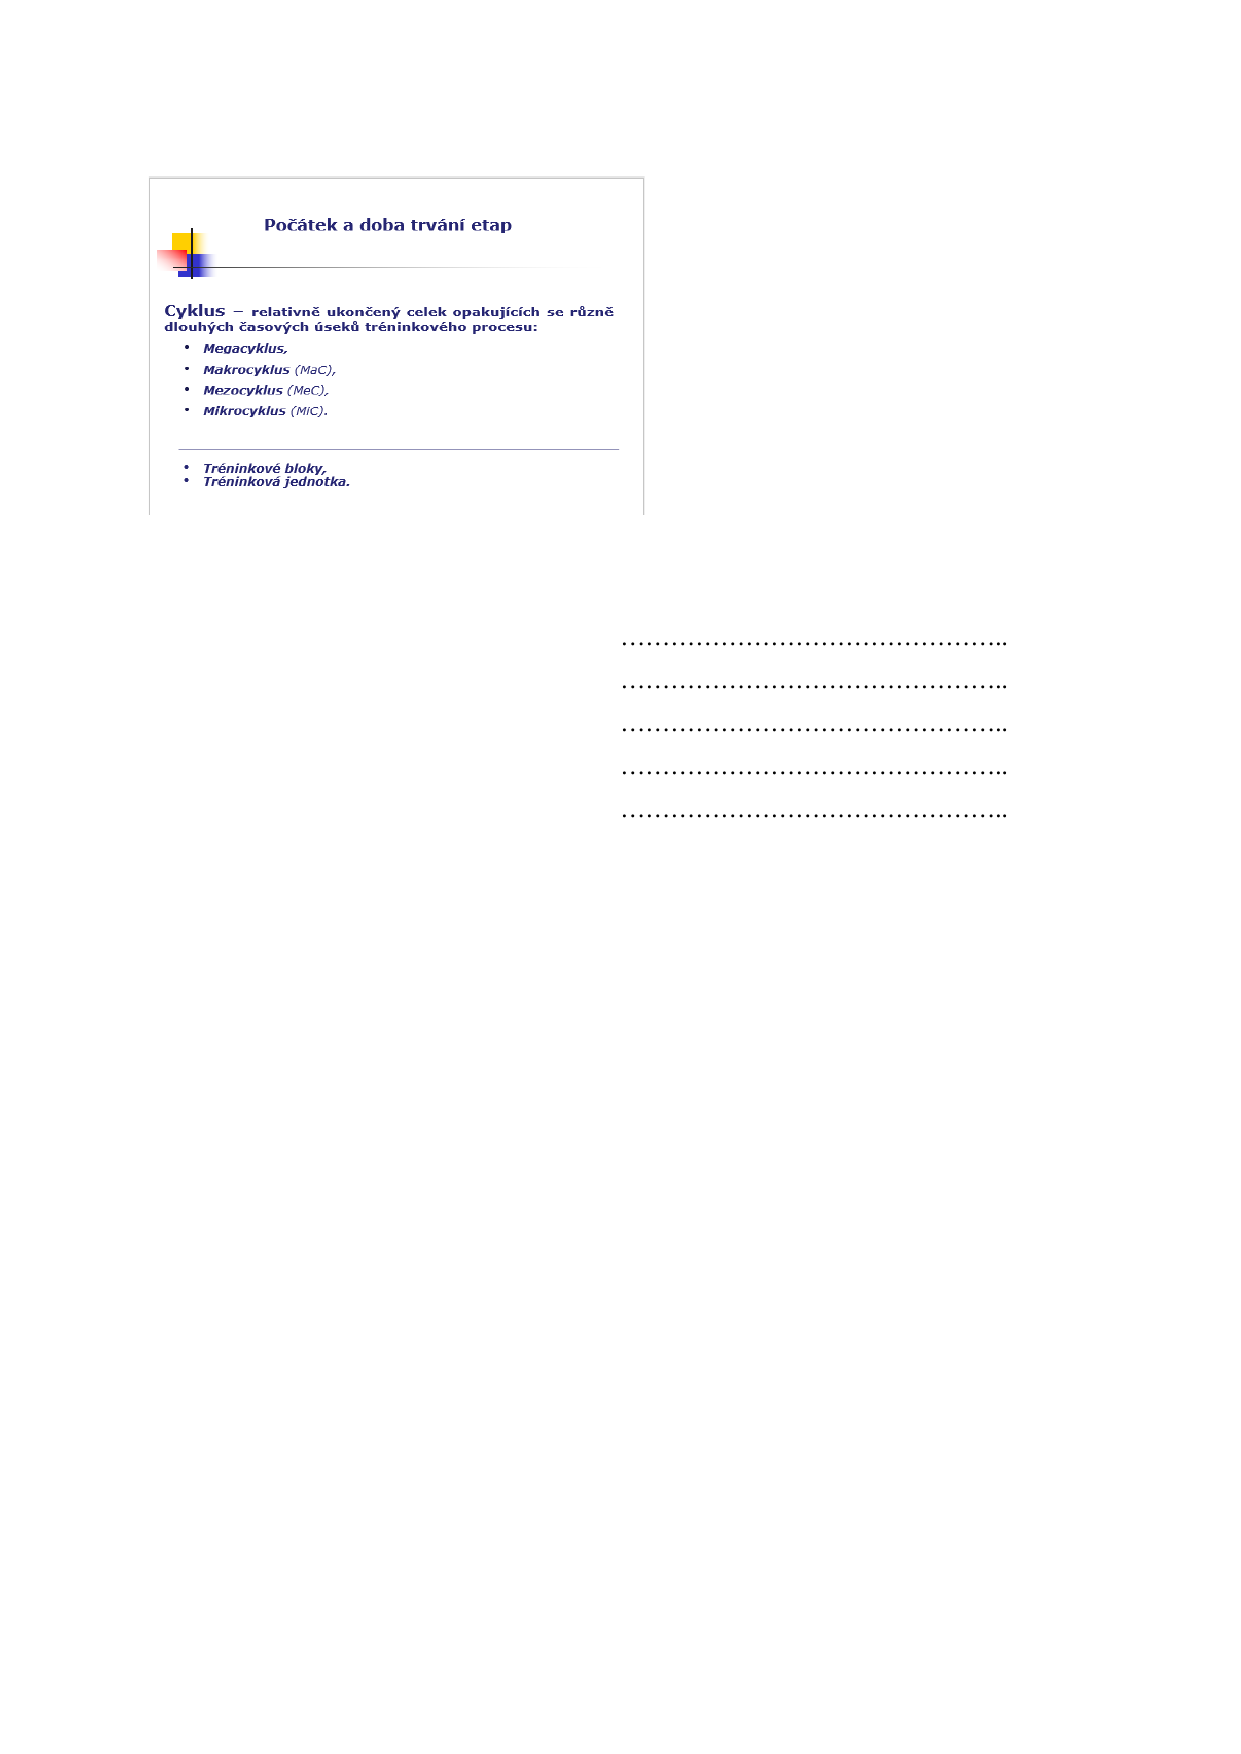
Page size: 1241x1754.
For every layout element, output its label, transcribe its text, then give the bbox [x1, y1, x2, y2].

text ……………………………………….. [620, 665, 1093, 694]
picture [147, 176, 644, 513]
text ……………………………………….. [620, 794, 1093, 823]
text ……………………………………….. [620, 751, 1093, 780]
text ……………………………………….. [620, 622, 1093, 651]
text ……………………………………….. [620, 708, 1093, 737]
